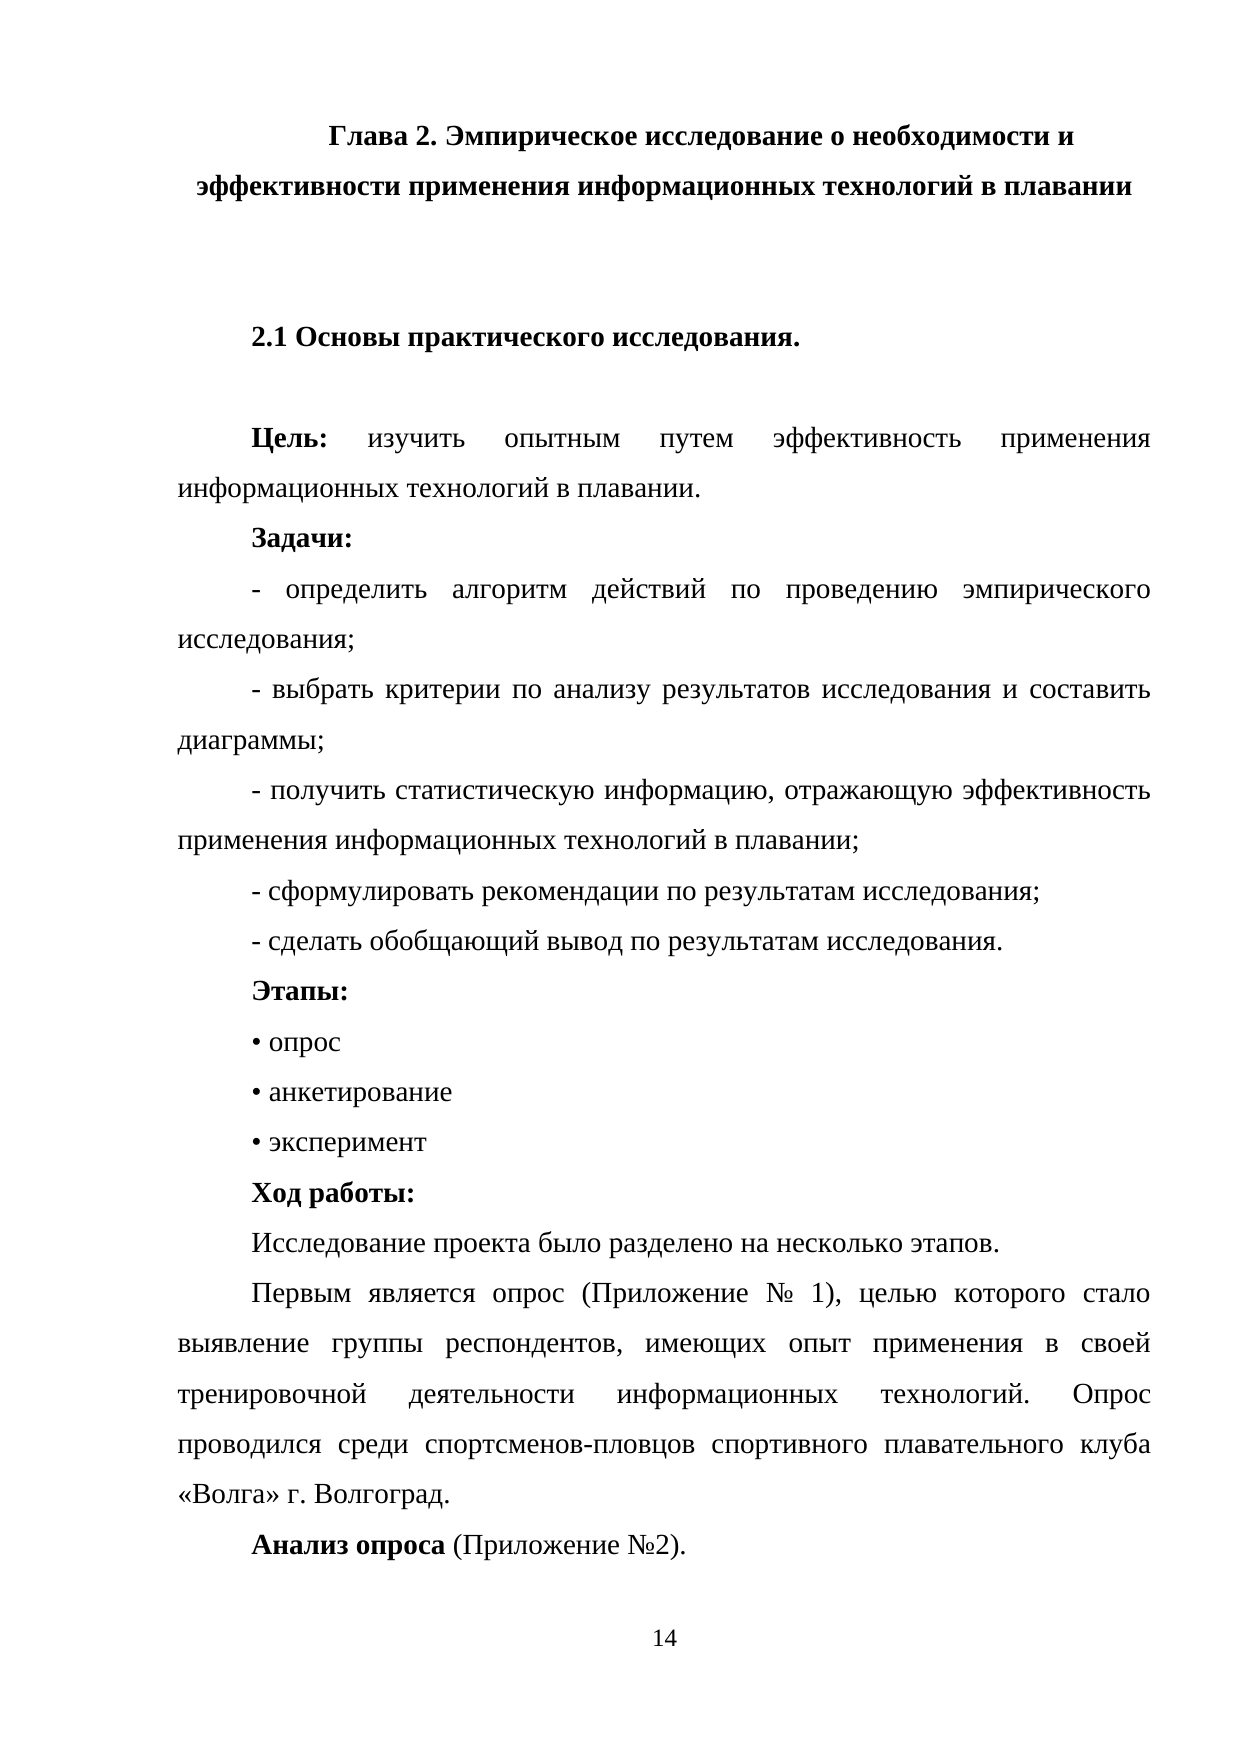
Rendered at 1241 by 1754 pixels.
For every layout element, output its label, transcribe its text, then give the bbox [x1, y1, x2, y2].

text - сформулировать рекомендации по результатам исследования; [177, 873, 1152, 906]
list • анкетирование [177, 1074, 1152, 1108]
text - получить статистическую информацию, отражающую эффективность применения информационных технологий в плавании; [177, 772, 1152, 856]
text Задачи: [177, 521, 1152, 554]
text - выбрать критерии по анализу результатов исследования и составить диаграммы; [177, 672, 1152, 755]
list Цель: изучить опытным путем эффективность применения информационных технологий в плавании. [177, 420, 1152, 504]
text - сделать обобщающий вывод по результатам исследования. [177, 923, 1152, 957]
list Ход работы: [177, 1175, 1152, 1208]
list Анализ опроса (Приложение №2). [177, 1527, 1152, 1560]
text Глава 2. Эмпирическое исследование о необходимости и эффективности применения информационных технологий в плавании [177, 118, 1152, 202]
list Исследование проекта было разделено на несколько этапов. [177, 1225, 1152, 1258]
list • эксперимент [177, 1124, 1152, 1158]
list • опрос [177, 1024, 1152, 1057]
text - определить алгоритм действий по проведению эмпирического исследования; [177, 571, 1152, 655]
list Основы практического исследования. [251, 319, 1152, 353]
list Первым является опрос (Приложение № 1), целью которого стало выявление группы респондентов, имеющих опыт применения в своей тренировочной деятельности информационных технологий. Опрос проводился среди спортсменов-пловцов спортивного плавательного клуба «Волга» г. Волгоград. [177, 1275, 1152, 1510]
list Этапы: [177, 973, 1152, 1007]
